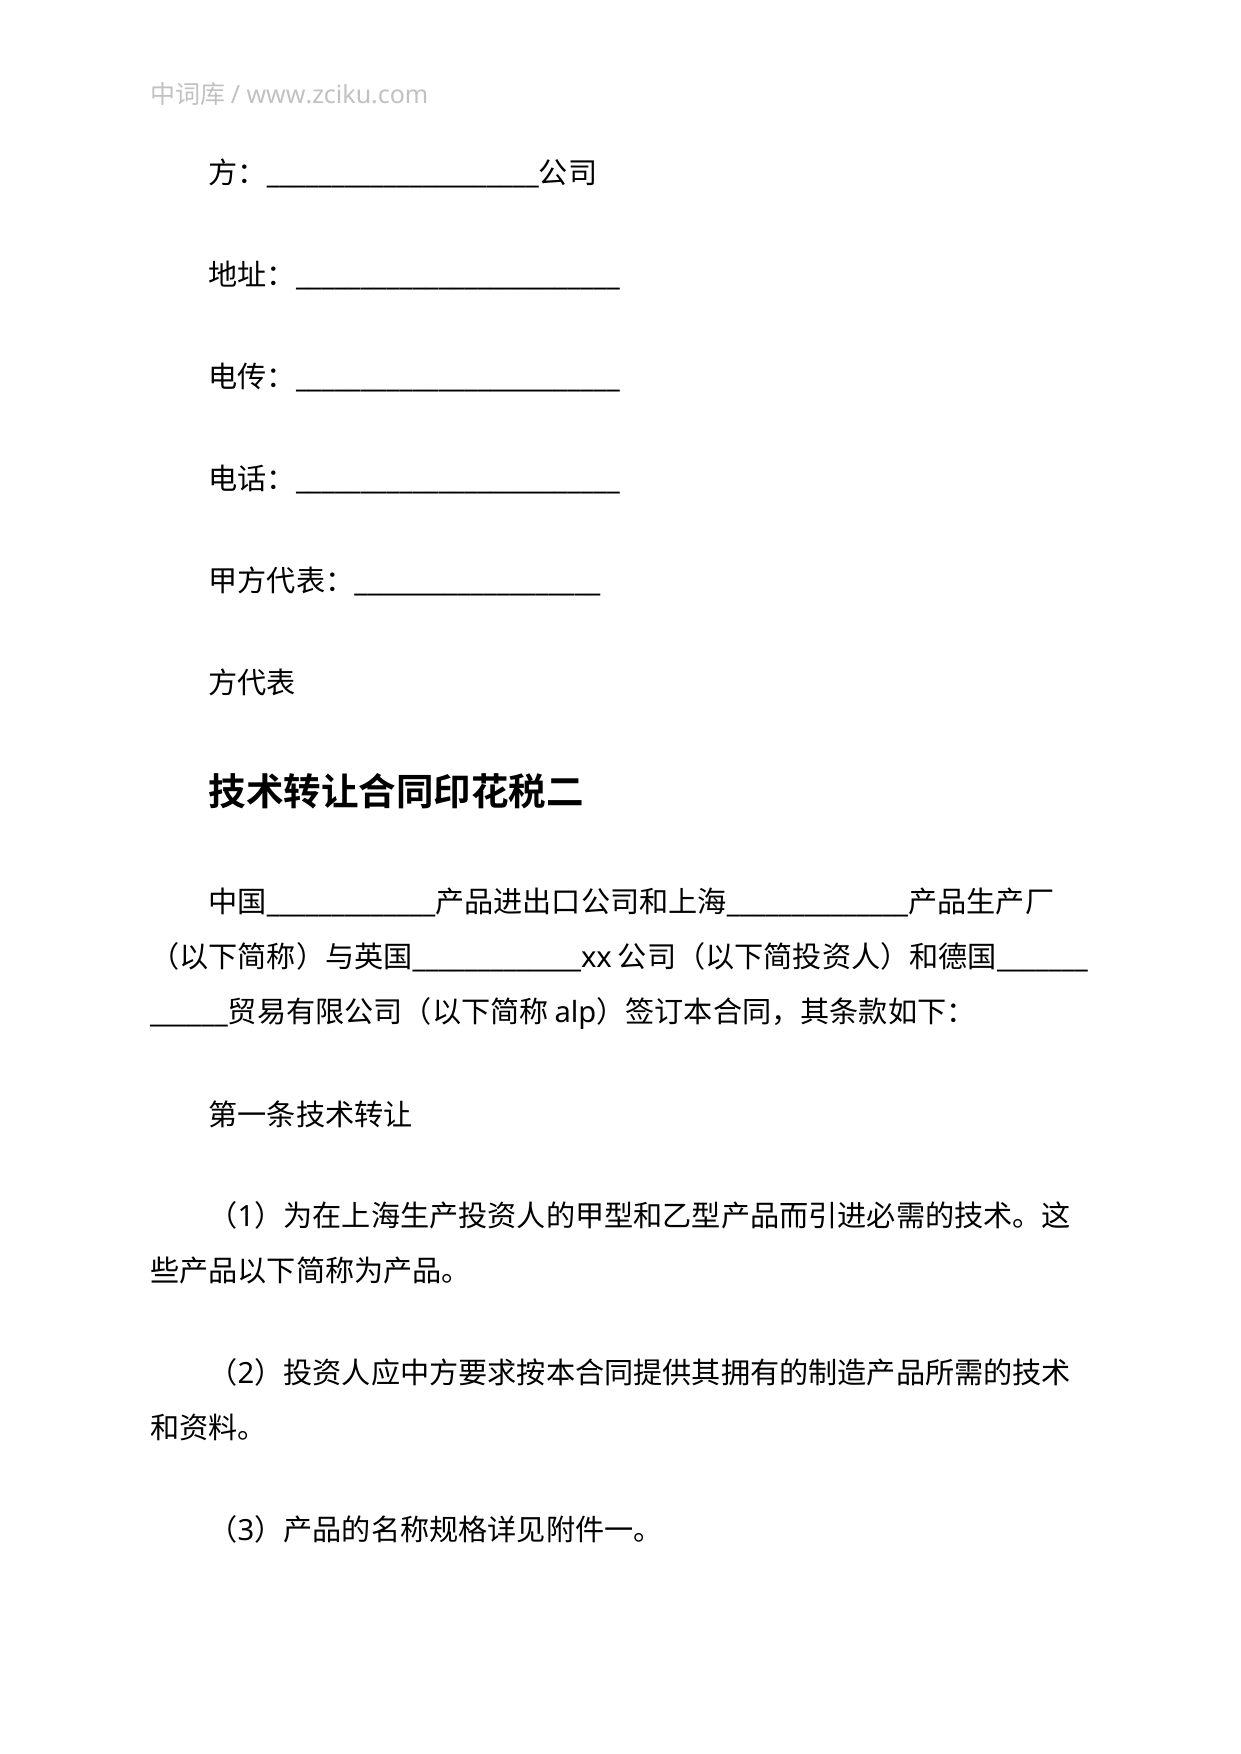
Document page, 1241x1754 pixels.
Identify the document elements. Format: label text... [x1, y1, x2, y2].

text 技术转让合同印花税二 [150, 762, 1090, 816]
text 中国_____________产品进出口公司和上海______________产品生产厂（以下简称）与英国_____________xx公司（以下简投资人）和德国_____________贸易有限公司（以下简称alp）签订本合同，其条款如下： [150, 879, 1090, 1031]
text 地址：_________________________ [150, 252, 1090, 294]
text 电传：_________________________ [150, 354, 1090, 396]
text （2）投资人应中方要求按本合同提供其拥有的制造产品所需的技术和资料。 [150, 1349, 1090, 1447]
text 方代表 [150, 660, 1090, 702]
text 甲方代表：___________________ [150, 558, 1090, 600]
text （3）产品的名称规格详见附件一。 [150, 1506, 1090, 1549]
text 第一条技术转让 [150, 1091, 1090, 1133]
text 电话：_________________________ [150, 456, 1090, 498]
text 方：_____________________公司 [150, 150, 1090, 192]
text （1）为在上海生产投资人的甲型和乙型产品而引进必需的技术。这些产品以下简称为产品。 [150, 1193, 1090, 1290]
